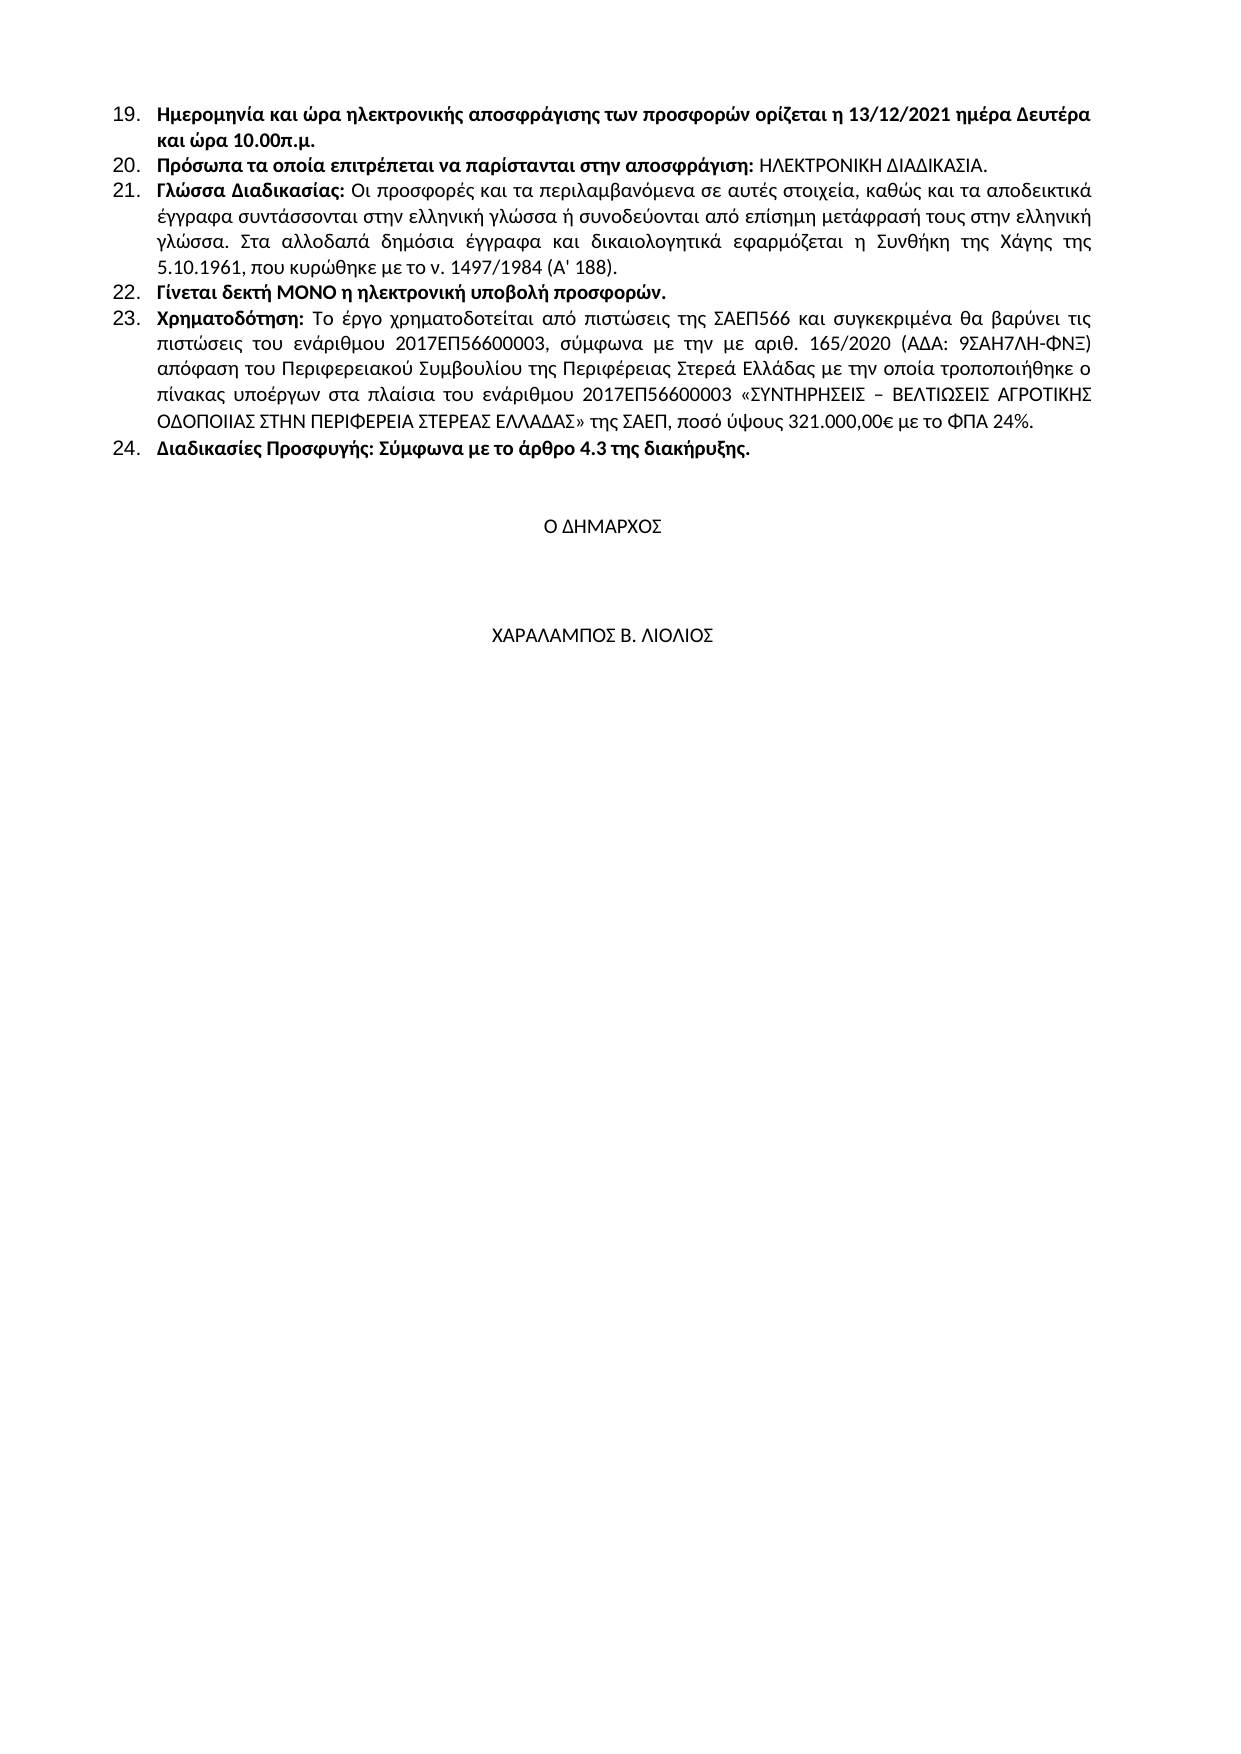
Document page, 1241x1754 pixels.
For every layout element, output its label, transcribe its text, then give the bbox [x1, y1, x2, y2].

text Ο ΔΗΜΑΡΧΟΣ [112, 513, 1093, 538]
text ΧΑΡΑΛΑΜΠΟΣ Β. ΛΙΟΛΙΟΣ [112, 623, 1093, 648]
list Γλώσσα Διαδικασίας: Οι προσφορές και τα περιλαμβανόμενα σε αυτές στοιχεία, καθώς και τα αποδεικτικά έγγραφα συντάσσονται στην ελληνική γλώσσα ή συνοδεύονται από επίσημη μετάφρασή τους στην ελληνική γλώσσα. Στα αλλοδαπά δημόσια έγγραφα και δικαιολογητικά εφαρμόζεται η Συνθήκη της Χάγης της 5.10.1961, που κυρώθηκε με το ν. 1497/1984 (Α' 188). [112, 178, 1093, 279]
list Διαδικασίες Προσφυγής: Σύμφωνα με το άρθρο 4.3 της διακήρυξης. [112, 435, 1093, 460]
list Γίνεται δεκτή ΜΟΝΟ η ηλεκτρονική υποβολή προσφορών. [112, 279, 1093, 305]
list Ημερομηνία και ώρα ηλεκτρονικής αποσφράγισης των προσφορών ορίζεται η 13/12/2021 ημέρα Δευτέρα και ώρα 10.00π.μ. [112, 101, 1093, 152]
list Χρηματοδότηση: Το έργο χρηματοδοτείται από πιστώσεις της ΣΑΕΠ566 και συγκεκριμένα θα βαρύνει τις πιστώσεις του ενάριθμου 2017ΕΠ56600003, σύμφωνα με την µε αριθ. 165/2020 (ΑΔΑ: 9ΣΑΗ7ΛΗ-ΦΝΞ) απόφαση του Περιφερειακού Συμβουλίου της Περιφέρειας Στερεά Ελλάδας µε την οποία τροποποιήθηκε ο πίνακας υποέργων στα πλαίσια του ενάριθμου 2017ΕΠ56600003 «ΣΥΝΤΗΡΗΣΕΙΣ – ΒΕΛΤΙΩΣΕΙΣ ΑΓΡΟΤΙΚΗΣ ΟΔΟΠΟΙΙΑΣ ΣΤΗΝ ΠΕΡΙΦΕΡΕΙΑ ΣΤΕΡΕΑΣ ΕΛΛΑΔΑΣ» της ΣΑΕΠ, ποσό ύψους 321.000,00€ με το ΦΠΑ 24%. [112, 305, 1093, 435]
list Πρόσωπα τα οποία επιτρέπεται να παρίστανται στην αποσφράγιση: ΗΛΕΚΤΡΟΝΙΚΗ ΔΙΑΔΙΚΑΣΙΑ. [112, 152, 1093, 178]
